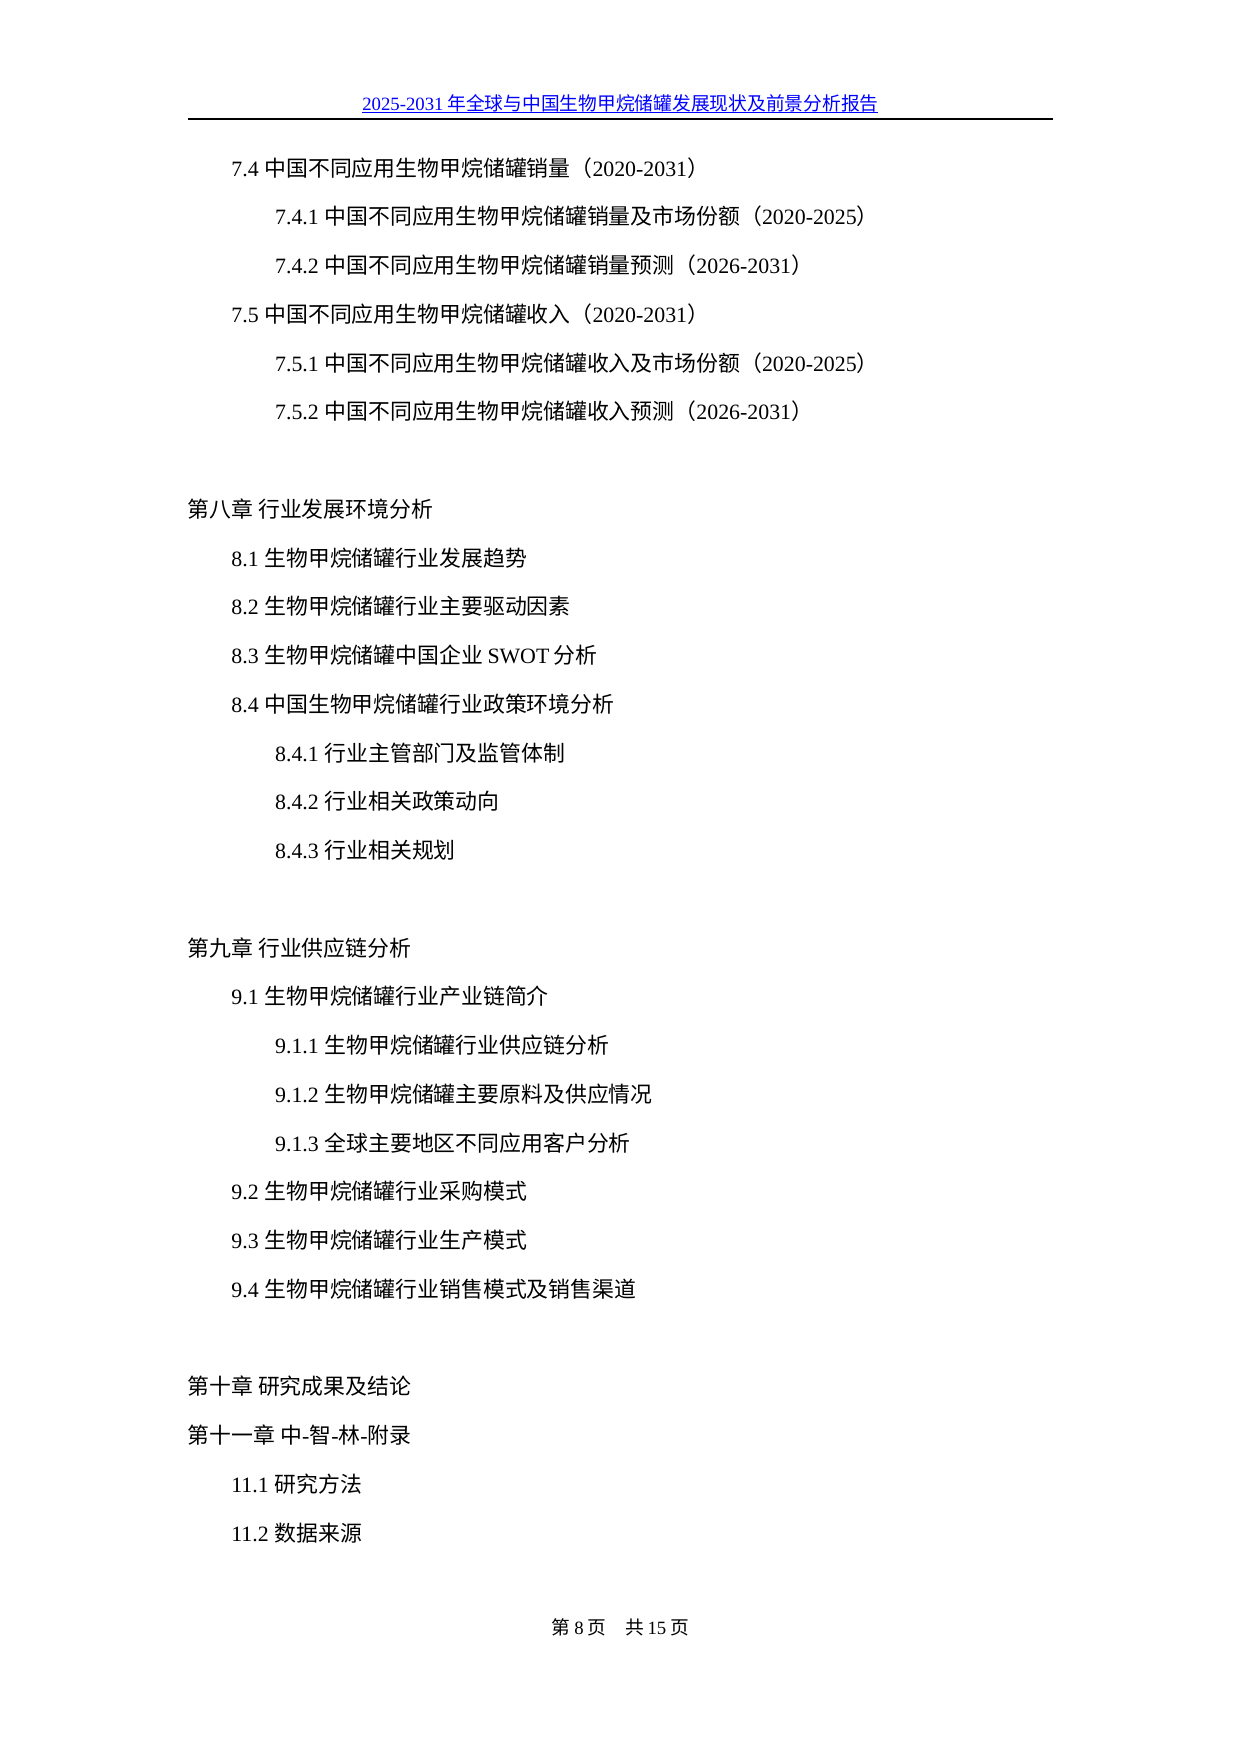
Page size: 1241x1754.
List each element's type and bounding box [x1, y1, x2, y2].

text [187, 150, 1053, 1548]
